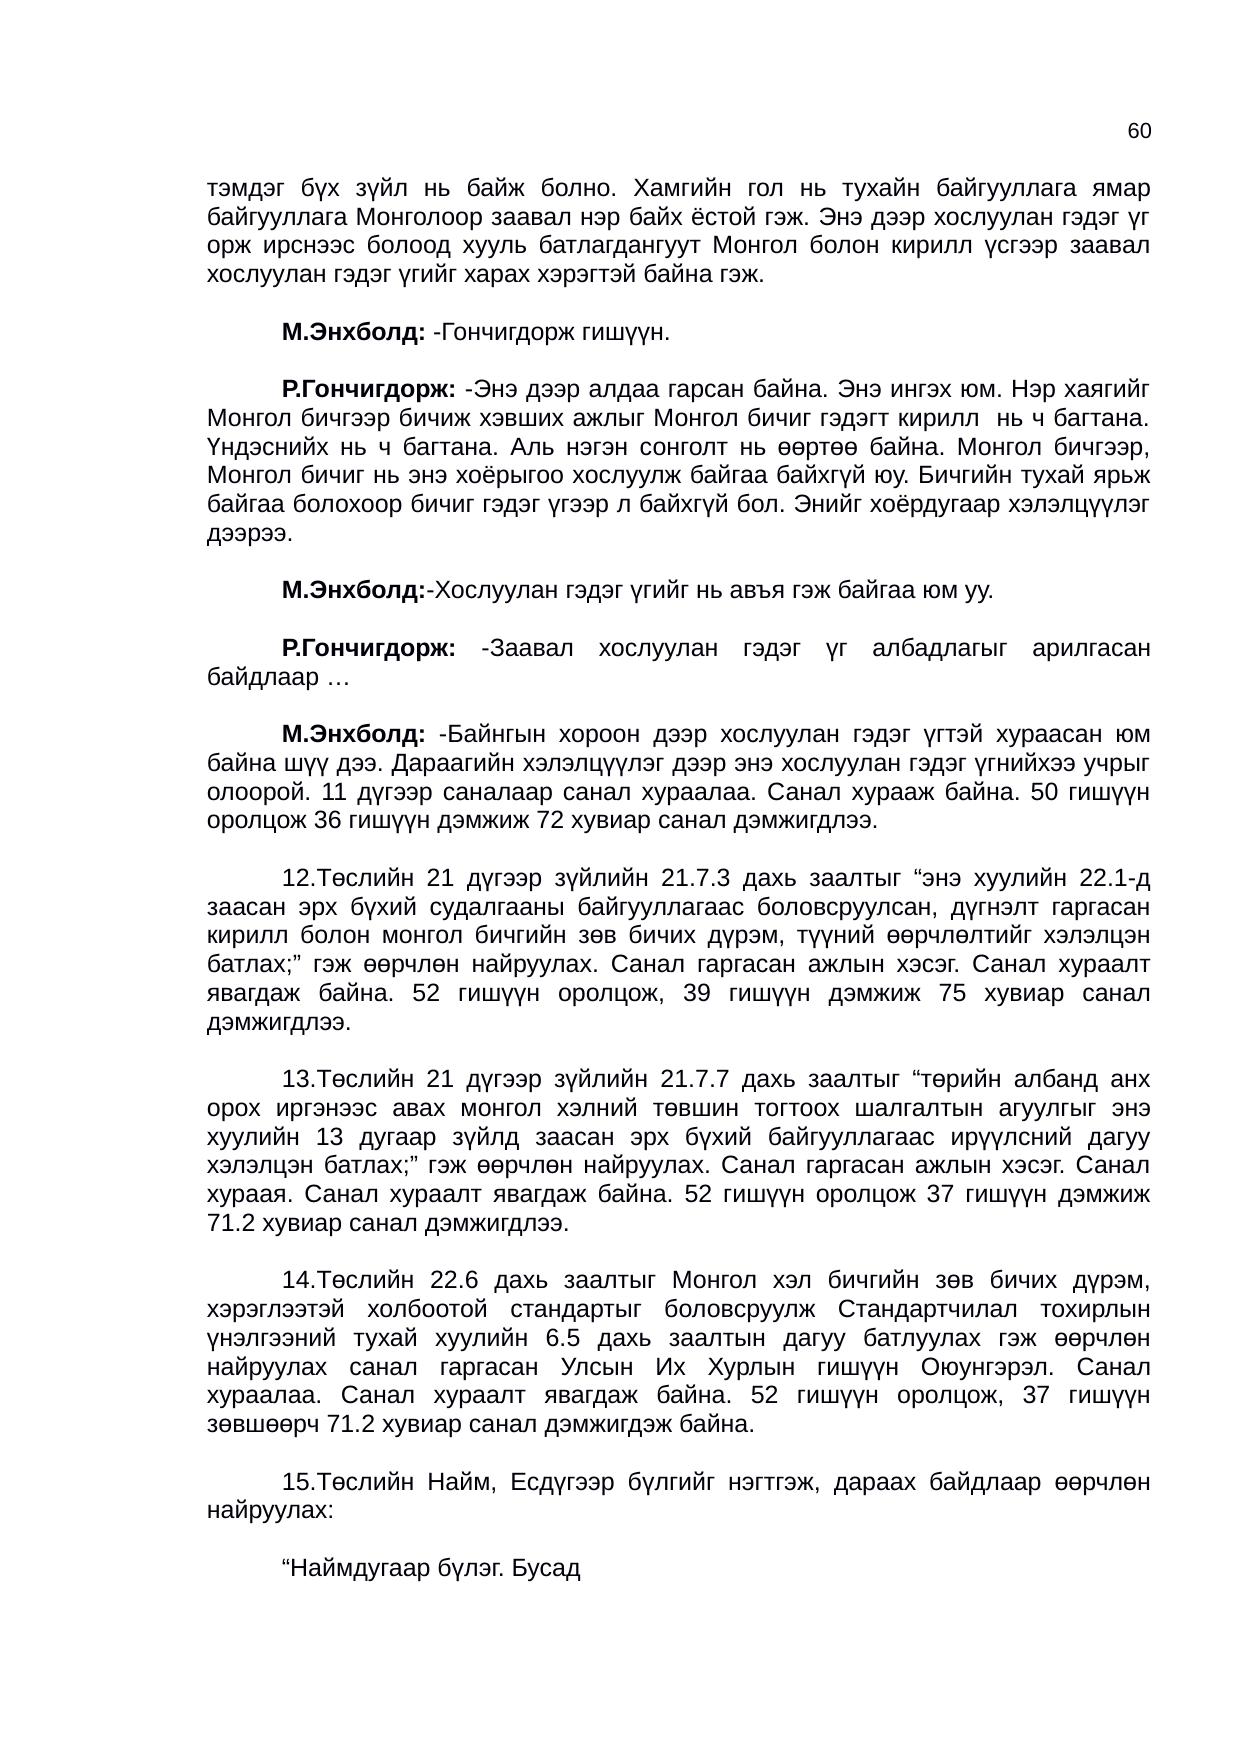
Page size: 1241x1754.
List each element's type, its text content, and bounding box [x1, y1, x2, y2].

text 12.Төслийн 21 дүгээр зүйлийн 21.7.3 дахь заалтыг “энэ хуулийн 22.1-д заасан эрх бүхий судалгааны байгууллагаас боловсруулсан, дүгнэлт гаргасан кирилл болон монгол бичгийн зөв бичих дүрэм, түүний өөрчлөлтийг хэлэлцэн батлах;” гэж өөрчлөн найруулах. Санал гаргасан ажлын хэсэг. Санал хураалт явагдаж байна. 52 гишүүн оролцож, 39 гишүүн дэмжиж 75 хувиар санал дэмжигдлээ. [207, 863, 1152, 1035]
text 13.Төслийн 21 дүгээр зүйлийн 21.7.7 дахь заалтыг “төрийн албанд анх орох иргэнээс авах монгол хэлний төвшин тогтоох шалгалтын агуулгыг энэ хуулийн 13 дугаар зүйлд заасан эрх бүхий байгууллагаас ирүүлсний дагуу хэлэлцэн батлах;” гэж өөрчлөн найруулах. Санал гаргасан ажлын хэсэг. Санал хураая. Санал хураалт явагдаж байна. 52 гишүүн оролцож 37 гишүүн дэмжиж 71.2 хувиар санал дэмжигдлээ. [207, 1064, 1152, 1237]
text М.Энхболд: -Байнгын хороон дээр хослуулан гэдэг үгтэй хураасан юм байна шүү дээ. Дараагийн хэлэлцүүлэг дээр энэ хослуулан гэдэг үгнийхээ учрыг олоорой. 11 дүгээр саналаар санал хураалаа. Санал хурааж байна. 50 гишүүн оролцож 36 гишүүн дэмжиж 72 хувиар санал дэмжигдлээ. [207, 719, 1152, 834]
text 14.Төслийн 22.6 дахь заалтыг Монгол хэл бичгийн зөв бичих дүрэм, хэрэглээтэй холбоотой стандартыг боловсруулж Стандартчилал тохирлын үнэлгээний тухай хуулийн 6.5 дахь заалтын дагуу батлуулах гэж өөрчлөн найруулах санал гаргасан Улсын Их Хурлын гишүүн Оюунгэрэл. Санал хураалаа. Санал хураалт явагдаж байна. 52 гишүүн оролцож, 37 гишүүн зөвшөөрч 71.2 хувиар санал дэмжигдэж байна. [207, 1265, 1152, 1438]
text “Наймдугаар бүлэг. Бусад [207, 1553, 1152, 1582]
text 15.Төслийн Найм, Есдүгээр бүлгийг нэгтгэж, дараах байдлаар өөрчлөн найруулах: [207, 1467, 1152, 1524]
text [207, 173, 1152, 288]
text М.Энхболд: -Гончигдорж гишүүн. [207, 317, 1152, 345]
text Р.Гончигдорж: -Энэ дээр алдаа гарсан байна. Энэ ингэх юм. Нэр хаягийг Монгол бичгээр бичиж хэвших ажлыг Монгол бичиг гэдэгт кирилл нь ч багтана. Үндэснийх нь ч багтана. Аль нэгэн сонголт нь өөртөө байна. Монгол бичгээр, Монгол бичиг нь энэ хоёрыгоо хослуулж байгаа байхгүй юу. Бичгийн тухай ярьж байгаа болохоор бичиг гэдэг үгээр л байхгүй бол. Энийг хоёрдугаар хэлэлцүүлэг дээрээ. [207, 374, 1152, 547]
text Р.Гончигдорж: -Заавал хослуулан гэдэг үг албадлагыг арилгасан байдлаар … [207, 633, 1152, 690]
text М.Энхболд:-Хослуулан гэдэг үгийг нь авъя гэж байгаа юм уу. [207, 575, 1152, 604]
